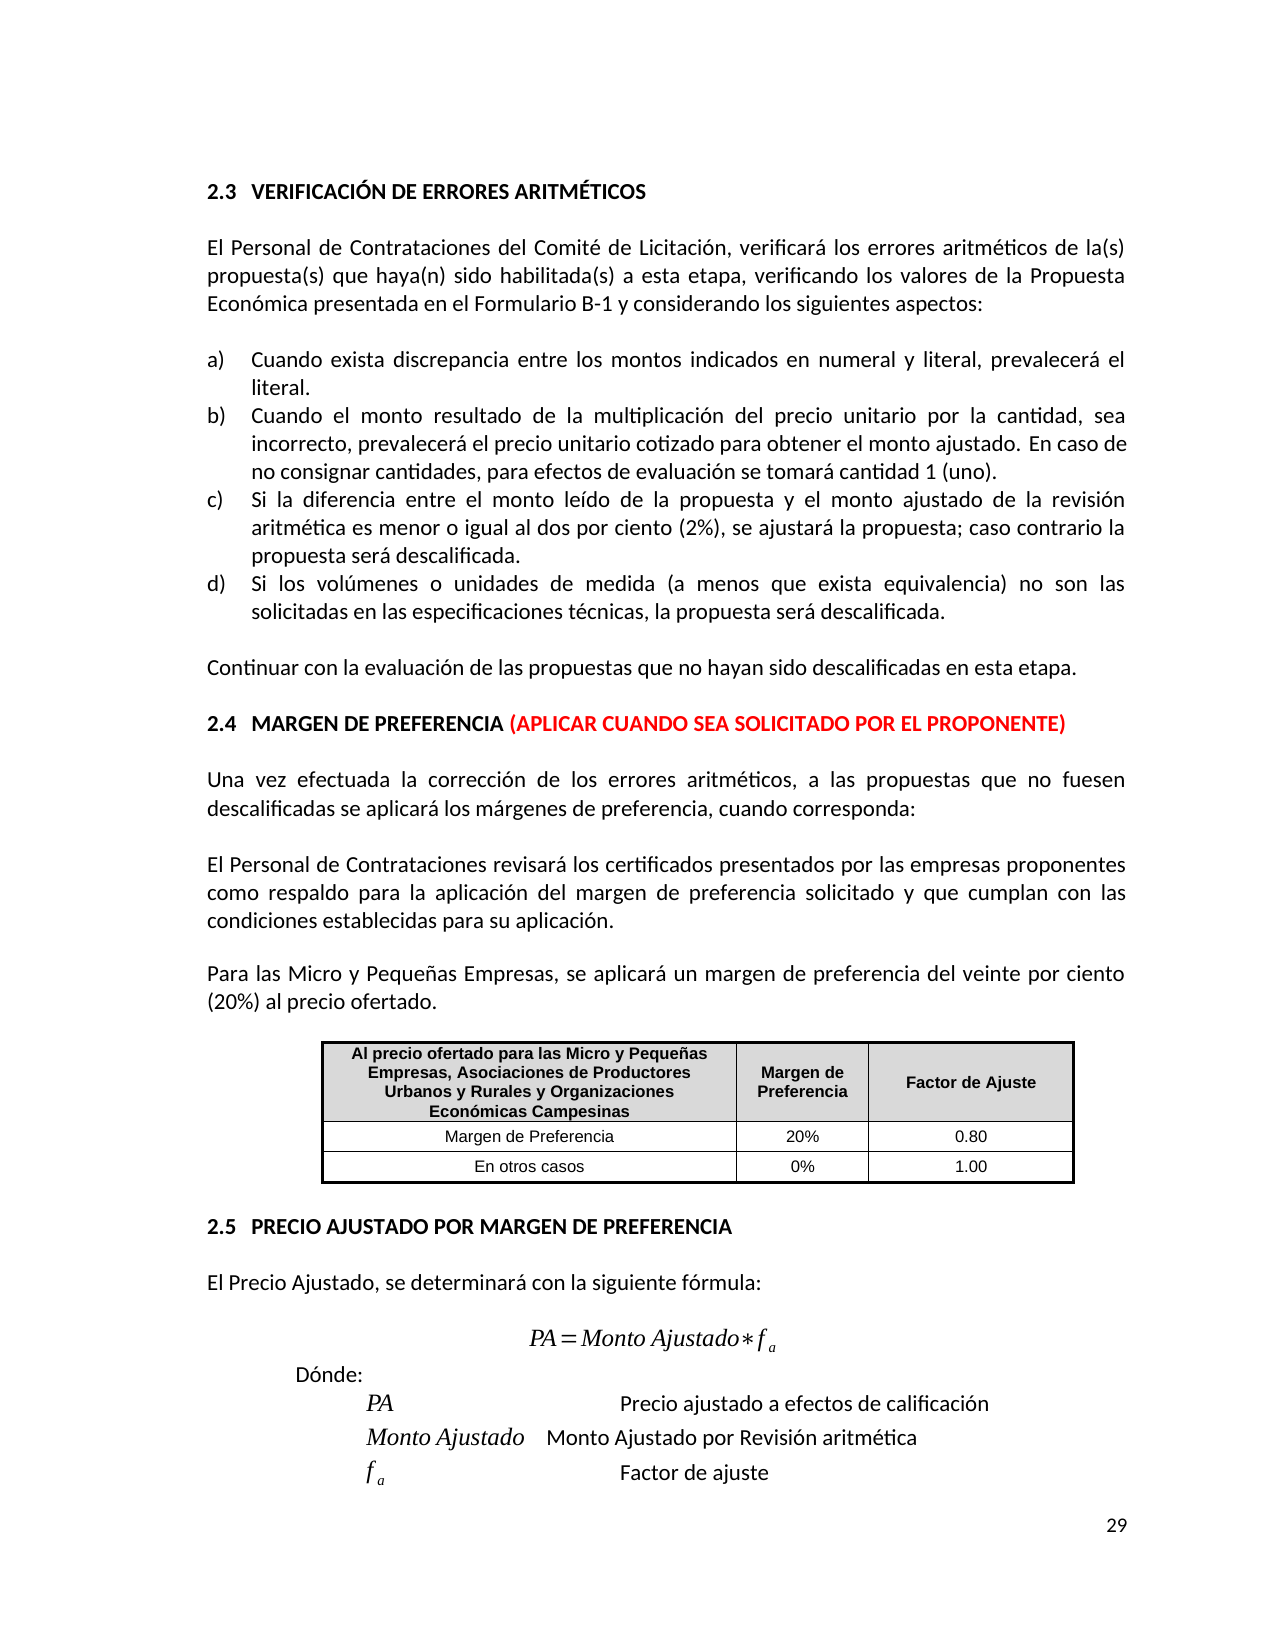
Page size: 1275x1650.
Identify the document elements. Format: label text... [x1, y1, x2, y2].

text El Precio Ajustado, se determinará con la siguiente fórmula: [177, 1268, 1127, 1296]
text Una vez efectuada la corrección de los errores aritméticos, a las propuestas que no fuesen descalificadas se aplicará los márgenes de preferencia, cuando corresponda: [207, 766, 1127, 822]
table_cell 1.00 [869, 1152, 1072, 1181]
text Precio ajustado a efectos de calificación [284, 1389, 1127, 1417]
text El Personal de Contrataciones revisará los certificados presentados por las empresas proponentes como respaldo para la aplicación del margen de preferencia solicitado y que cumplan con las condiciones establecidas para su aplicación. [207, 850, 1127, 934]
text Continuar con la evaluación de las propuestas que no hayan sido descalificadas en esta etapa. [207, 653, 1127, 682]
table_cell En otros casos [324, 1152, 736, 1181]
table_cell 0.80 [869, 1122, 1072, 1151]
list Cuando exista discrepancia entre los montos indicados en numeral y literal, prevalecerá el literal. [207, 345, 1127, 401]
list Si la diferencia entre el monto leído de la propuesta y el monto ajustado de la revisión aritmética es menor o igual al dos por ciento (2%), se ajustará la propuesta; caso contrario la propuesta será descalificada. [207, 485, 1127, 569]
list MARGEN DE PREFERENCIA (APLICAR CUANDO SEA SOLICITADO POR EL PROPONENTE) [207, 709, 1127, 738]
table_cell 0% [737, 1152, 868, 1181]
text Factor de ajuste [365, 1457, 1127, 1488]
list Cuando el monto resultado de la multiplicación del precio unitario por la cantidad, sea incorrecto, prevalecerá el precio unitario cotizado para obtener el monto ajustado. En caso de no consignar cantidades, para efectos de evaluación se tomará cantidad 1 (uno). [207, 401, 1127, 485]
text Para las Micro y Pequeñas Empresas, se aplicará un margen de preferencia del veinte por ciento (20%) al precio ofertado. [207, 959, 1127, 1015]
text Monto Ajustado por Revisión aritmética [284, 1423, 1127, 1451]
text Dónde: [222, 1361, 1127, 1389]
table_cell 20% [737, 1122, 868, 1151]
table_header Margen de Preferencia [737, 1044, 868, 1121]
table_cell Margen de Preferencia [324, 1122, 736, 1151]
table_header Factor de Ajuste [869, 1044, 1072, 1121]
list Si los volúmenes o unidades de medida (a menos que exista equivalencia) no son las solicitadas en las especificaciones técnicas, la propuesta será descalificada. [207, 569, 1127, 626]
list VERIFICACIÓN DE ERRORES ARITMÉTICOS [207, 177, 1127, 205]
table_header Al precio ofertado para las Micro y Pequeñas Empresas, Asociaciones de Productores Urbanos y Rurales y Organizaciones Económicas Campesinas [324, 1044, 736, 1121]
list PRECIO AJUSTADO POR MARGEN DE PREFERENCIA [207, 1212, 1127, 1240]
text El Personal de Contrataciones del Comité de Licitación, verificará los errores aritméticos de la(s) propuesta(s) que haya(n) sido habilitada(s) a esta etapa, verificando los valores de la Propuesta Económica presentada en el Formulario B-1 y considerando los siguientes aspectos: [207, 233, 1127, 317]
